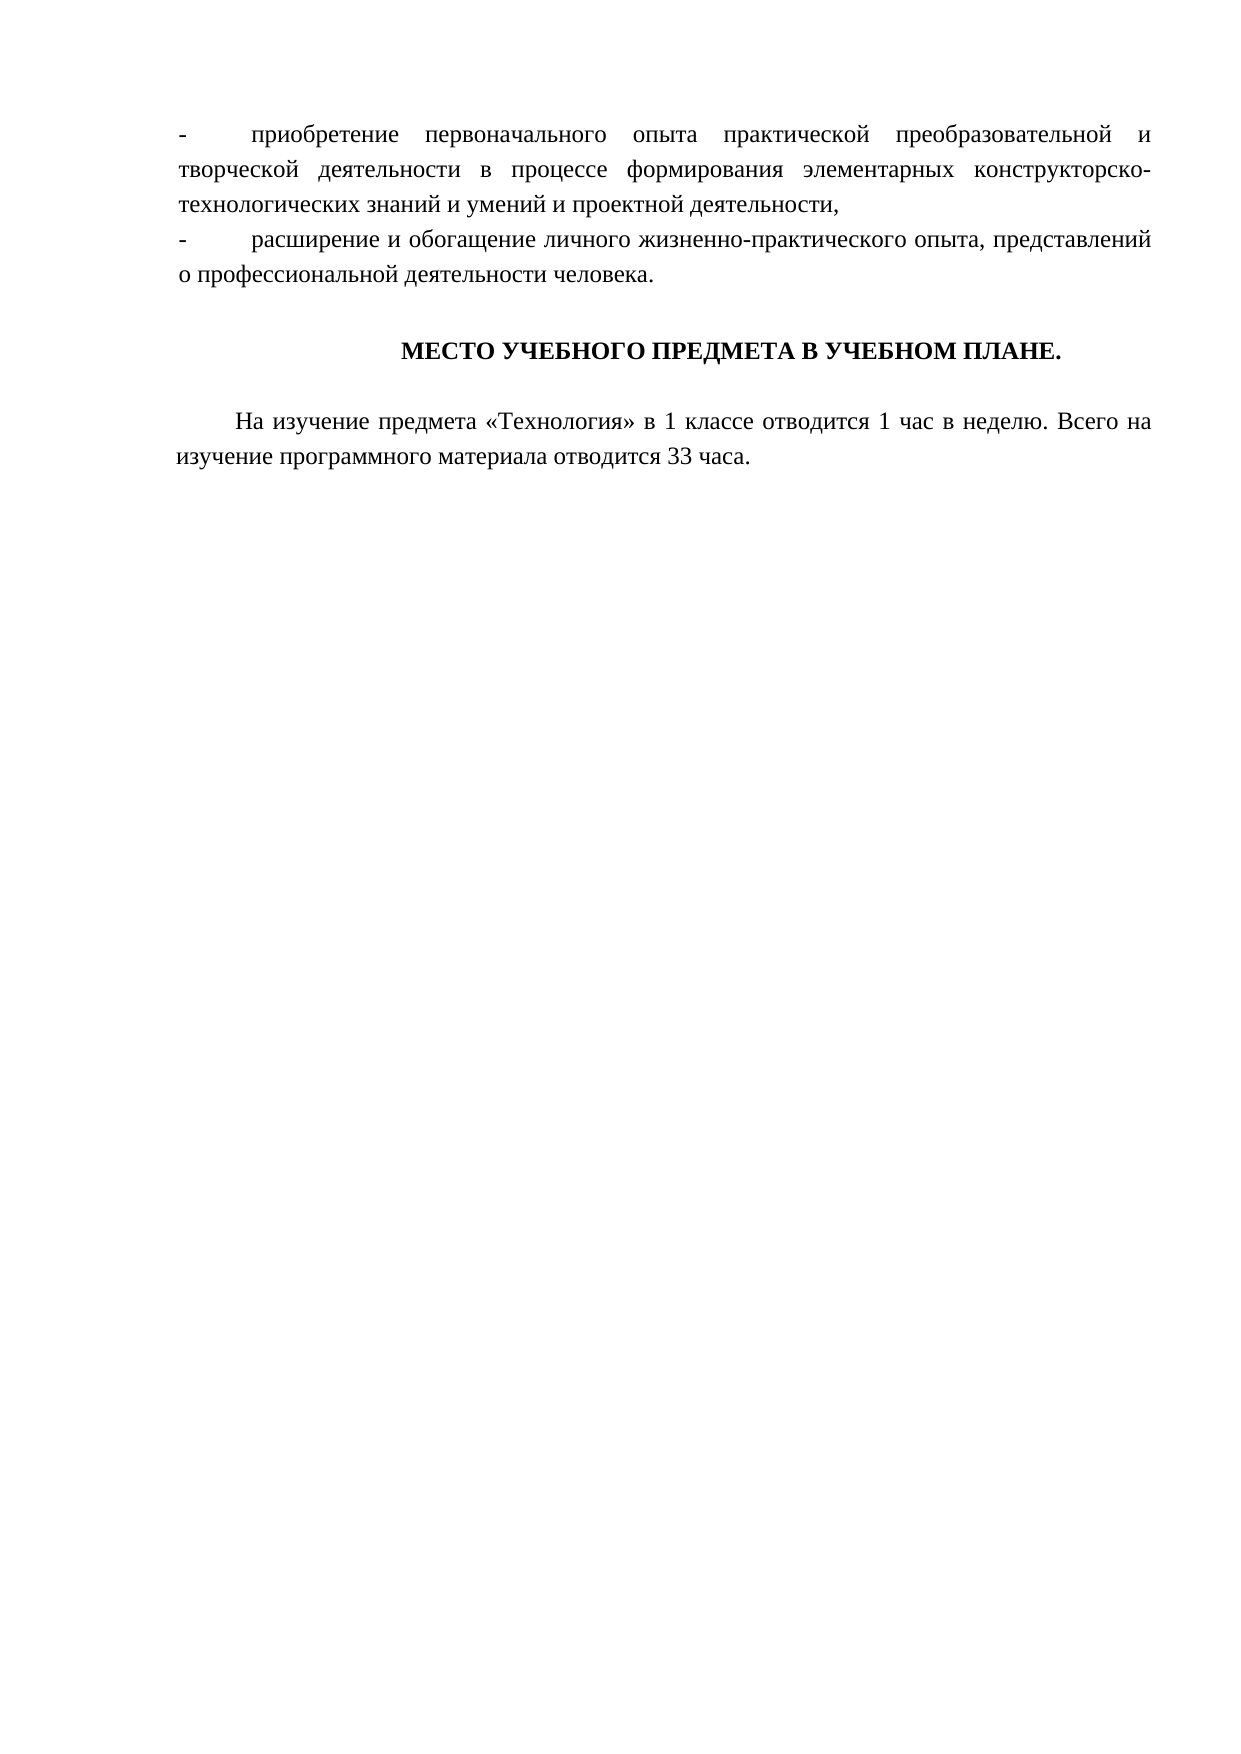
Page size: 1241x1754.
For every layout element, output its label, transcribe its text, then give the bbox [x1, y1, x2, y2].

list приобретение первоначального опыта практической преобразовательной и творческой деятельности в процессе формирования элементарных конструкторско-технологических знаний и умений и проектной деятельности, [178, 119, 1152, 218]
text На изучение предмета «Технология» в 1 классе отводится 1 час в неделю. Всего на изучение программного материала отводится 33 часа. [176, 406, 1152, 470]
subtitle МЕСТО УЧЕБНОГО ПРЕДМЕТА В УЧЕБНОМ ПЛАНЕ. [176, 336, 1154, 364]
list расширение и обогащение личного жизненно-практического опыта, представлений о профессиональной деятельности человека. [178, 224, 1152, 288]
